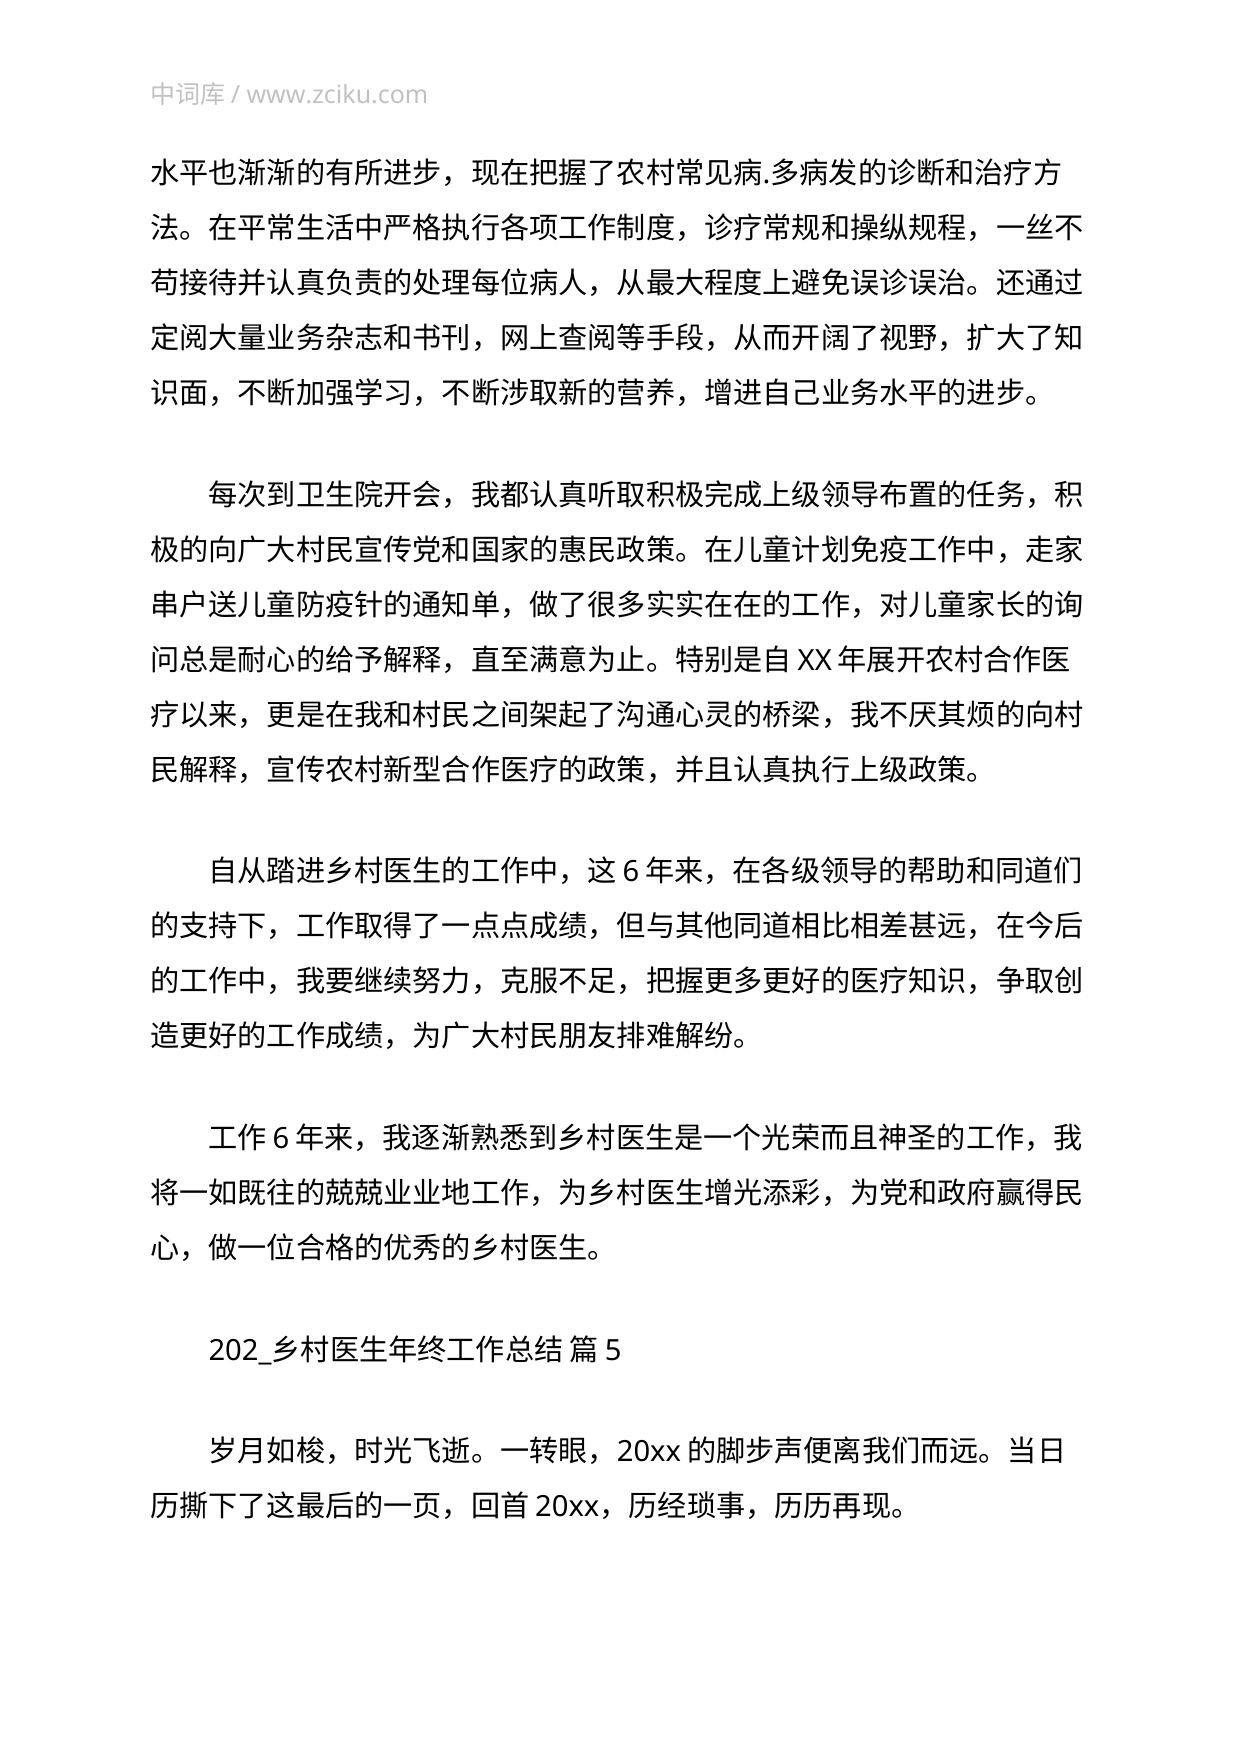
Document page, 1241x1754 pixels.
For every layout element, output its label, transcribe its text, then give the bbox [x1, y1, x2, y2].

text 202_乡村医生年终工作总结 篇5 [150, 1326, 1090, 1368]
text 自从踏进乡村医生的工作中，这6年来，在各级领导的帮助和同道们的支持下，工作取得了一点点成绩，但与其他同道相比相差甚远，在今后的工作中，我要继续努力，克服不足，把握更多更好的医疗知识，争取创造更好的工作成绩，为广大村民朋友排难解纷。 [150, 848, 1090, 1055]
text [150, 150, 1090, 412]
text 每次到卫生院开会，我都认真听取积极完成上级领导布置的任务，积极的向广大村民宣传党和国家的惠民政策。在儿童计划免疫工作中，走家串户送儿童防疫针的通知单，做了很多实实在在的工作，对儿童家长的询问总是耐心的给予解释，直至满意为止。特别是自XX年展开农村合作医疗以来，更是在我和村民之间架起了沟通心灵的桥梁，我不厌其烦的向村民解释，宣传农村新型合作医疗的政策，并且认真执行上级政策。 [150, 471, 1090, 788]
text 工作6年来，我逐渐熟悉到乡村医生是一个光荣而且神圣的工作，我将一如既往的兢兢业业地工作，为乡村医生增光添彩，为党和政府赢得民心，做一位合格的优秀的乡村医生。 [150, 1114, 1090, 1267]
text 岁月如梭，时光飞逝。一转眼，20xx的脚步声便离我们而远。当日历撕下了这最后的一页，回首20xx，历经琐事，历历再现。 [150, 1428, 1090, 1525]
